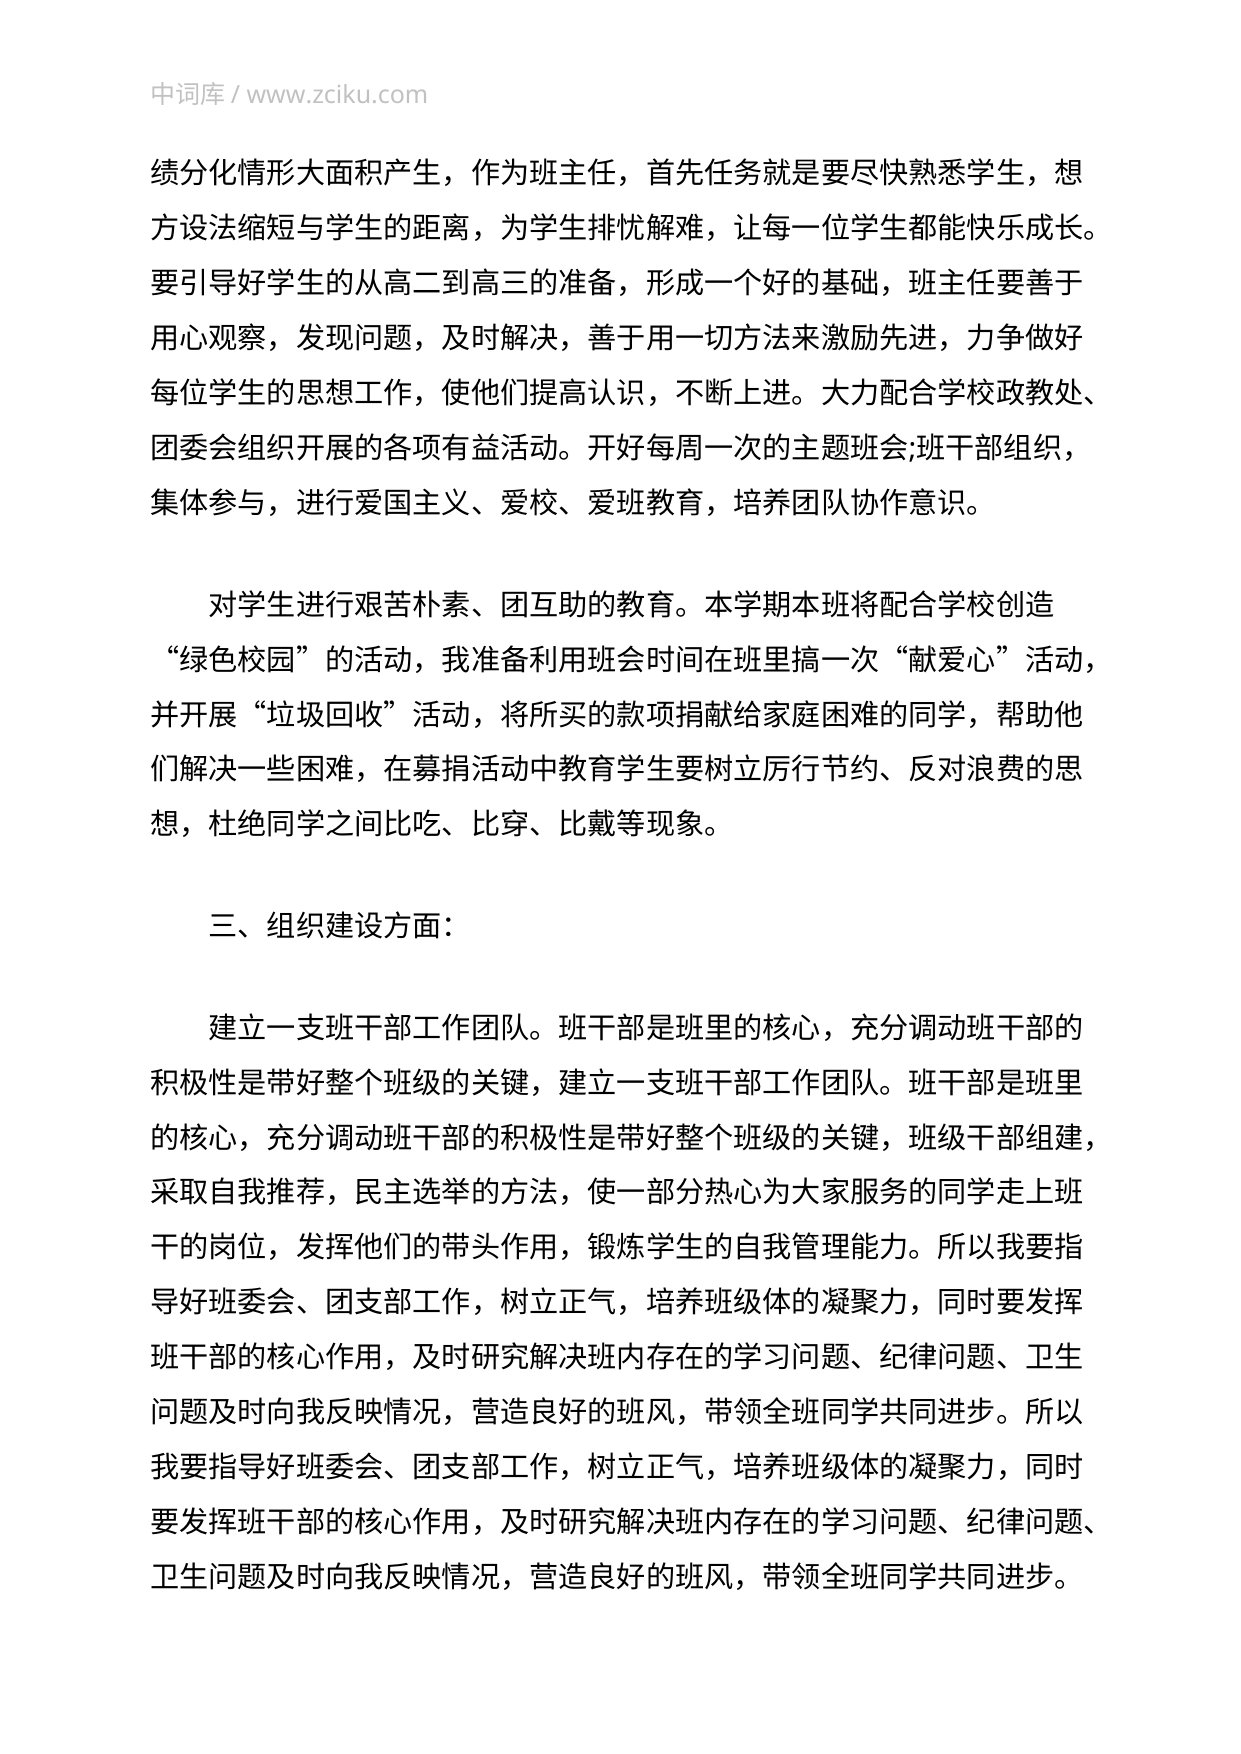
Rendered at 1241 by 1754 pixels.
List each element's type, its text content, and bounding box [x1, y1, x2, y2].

text 对学生进行艰苦朴素、团互助的教育。本学期本班将配合学校创造“绿色校园”的活动，我准备利用班会时间在班里搞一次“献爱心”活动，并开展“垃圾回收”活动，将所买的款项捐献给家庭困难的同学，帮助他们解决一些困难，在募捐活动中教育学生要树立厉行节约、反对浪费的思想，杜绝同学之间比吃、比穿、比戴等现象。 [150, 581, 1090, 843]
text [150, 150, 1090, 522]
text 三、组织建设方面： [150, 903, 1090, 945]
text 建立一支班干部工作团队。班干部是班里的核心，充分调动班干部的积极性是带好整个班级的关键，建立一支班干部工作团队。班干部是班里的核心，充分调动班干部的积极性是带好整个班级的关键，班级干部组建，采取自我推荐，民主选举的方法，使一部分热心为大家服务的同学走上班干的岗位，发挥他们的带头作用，锻炼学生的自我管理能力。所以我要指导好班委会、团支部工作，树立正气，培养班级体的凝聚力，同时要发挥班干部的核心作用，及时研究解决班内存在的学习问题、纪律问题、卫生问题及时向我反映情况，营造良好的班风，带领全班同学共同进步。所以我要指导好班委会、团支部工作，树立正气，培养班级体的凝聚力，同时要发挥班干部的核心作用，及时研究解决班内存在的学习问题、纪律问题、卫生问题及时向我反映情况，营造良好的班风，带领全班同学共同进步。 [150, 1004, 1090, 1596]
